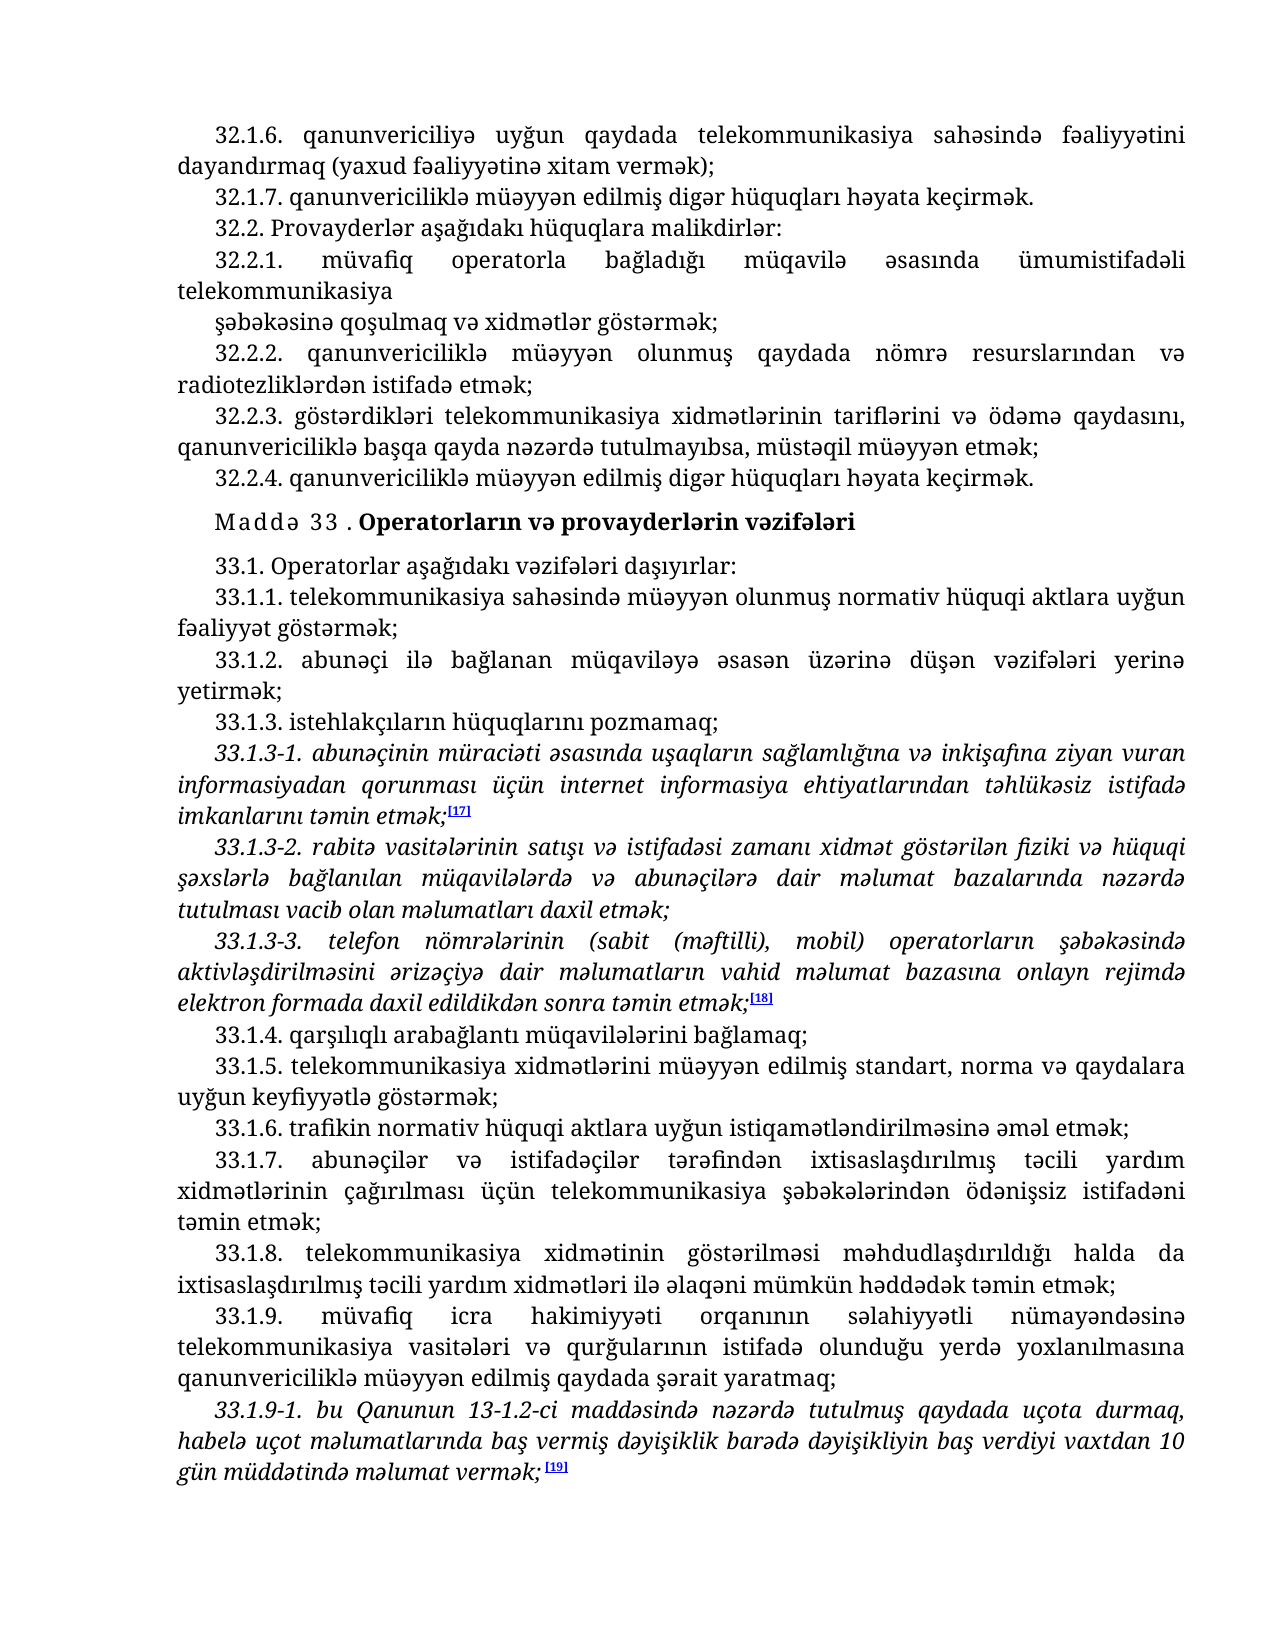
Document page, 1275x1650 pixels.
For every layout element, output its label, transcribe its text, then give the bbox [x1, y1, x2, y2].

text 33.1.8. telekommunikasiya xidmətinin göstərilməsi məhdudlaşdırıldığı halda da ixtisaslaşdırılmış təcili yardım xidmətləri ilə əlaqəni mümkün həddədək təmin etmək; [177, 1237, 1186, 1300]
text 32.2. Provayderlər aşağıdakı hüquqlara malikdirlər: [177, 212, 1186, 243]
text 33.1.9-1. bu Qanunun 13-1.2-ci maddəsində nəzərdə tutulmuş qaydada uçota durmaq, habelə uçot məlumatlarında baş vermiş dəyişiklik barədə dəyişikliyin baş verdiyi vaxtdan 10 gün müddətində məlumat vermək; [19] [177, 1393, 1186, 1487]
text 32.2.1. müvafiq operatorla bağladığı müqavilə əsasında ümumistifadəli telekommunikasiya [177, 243, 1186, 306]
text 33.1.3. istehlakçıların hüquqlarını pozmamaq; [177, 706, 1186, 737]
text 32.2.2. qanunvericiliklə müəyyən olunmuş qaydada nömrə resurslarından və radiotezliklərdən istifadə etmək; [177, 337, 1186, 400]
text Maddə 33 . Operatorların və provayderlərin vəzifələri [177, 506, 1186, 537]
text şəbəkəsinə qoşulmaq və xidmətlər göstərmək; [177, 306, 1186, 337]
text 33.1.9. müvafiq icra hakimiyyəti orqanının səlahiyyətli nümayəndəsinə telekommunikasiya vasitələri və qurğularının istifadə olunduğu yerdə yoxlanılmasına qanunvericiliklə müəyyən edilmiş qaydada şərait yaratmaq; [177, 1300, 1186, 1393]
text 33.1.3-3. telefon nömrələrinin (sabit (məftilli), mobil) operatorların şəbəkəsində aktivləşdirilməsini ərizəçiyə dair məlumatların vahid məlumat bazasına onlayn rejimdə elektron formada daxil edildikdən sonra təmin etmək;[18] [177, 925, 1186, 1018]
text 33.1. Operatorlar aşağıdakı vəzifələri daşıyırlar: [177, 550, 1186, 581]
text 32.1.7. qanunvericiliklə müəyyən edilmiş digər hüquqları həyata keçirmək. [177, 181, 1186, 212]
text 33.1.3-2. rabitə vasitələrinin satışı və istifadəsi zamanı xidmət göstərilən fiziki və hüquqi şəxslərlə bağlanılan müqavilələrdə və abunəçilərə dair məlumat bazalarında nəzərdə tutulması vacib olan məlumatları daxil etmək; [177, 831, 1186, 925]
text 33.1.3-1. abunəçinin müraciəti əsasında uşaqların sağlamlığına və inkişafına ziyan vuran informasiyadan qorunması üçün internet informasiya ehtiyatlarından təhlükəsiz istifadə imkanlarını təmin etmək;[17] [177, 737, 1186, 831]
text 32.2.4. qanunvericiliklə müəyyən edilmiş digər hüquqları həyata keçirmək. [177, 462, 1186, 493]
text 33.1.7. abunəçilər və istifadəçilər tərəfindən ixtisaslaşdırılmış təcili yardım xidmətlərinin çağırılması üçün telekommunikasiya şəbəkələrindən ödənişsiz istifadəni təmin etmək; [177, 1143, 1186, 1237]
text 33.1.6. trafikin normativ hüquqi aktlara uyğun istiqamətləndirilməsinə əməl etmək; [177, 1112, 1186, 1143]
text 33.1.2. abunəçi ilə bağlanan müqaviləyə əsasən üzərinə düşən vəzifələri yerinə yetirmək; [177, 643, 1186, 706]
text 32.1.6. qanunvericiliyə uyğun qaydada telekommunikasiya sahəsində fəaliyyətini dayandırmaq (yaxud fəaliyyətinə xitam vermək); [177, 118, 1186, 181]
text 32.2.3. göstərdikləri telekommunikasiya xidmətlərinin tariflərini və ödəmə qaydasını, qanunvericiliklə başqa qayda nəzərdə tutulmayıbsa, müstəqil müəyyən etmək; [177, 400, 1186, 462]
text 33.1.1. telekommunikasiya sahəsində müəyyən olunmuş normativ hüquqi aktlara uyğun fəaliyyət göstərmək; [177, 581, 1186, 643]
text 33.1.4. qarşılıqlı arabağlantı müqavilələrini bağlamaq; [177, 1018, 1186, 1050]
text 33.1.5. telekommunikasiya xidmətlərini müəyyən edilmiş standart, norma və qaydalara uyğun keyfiyyətlə göstərmək; [177, 1050, 1186, 1112]
